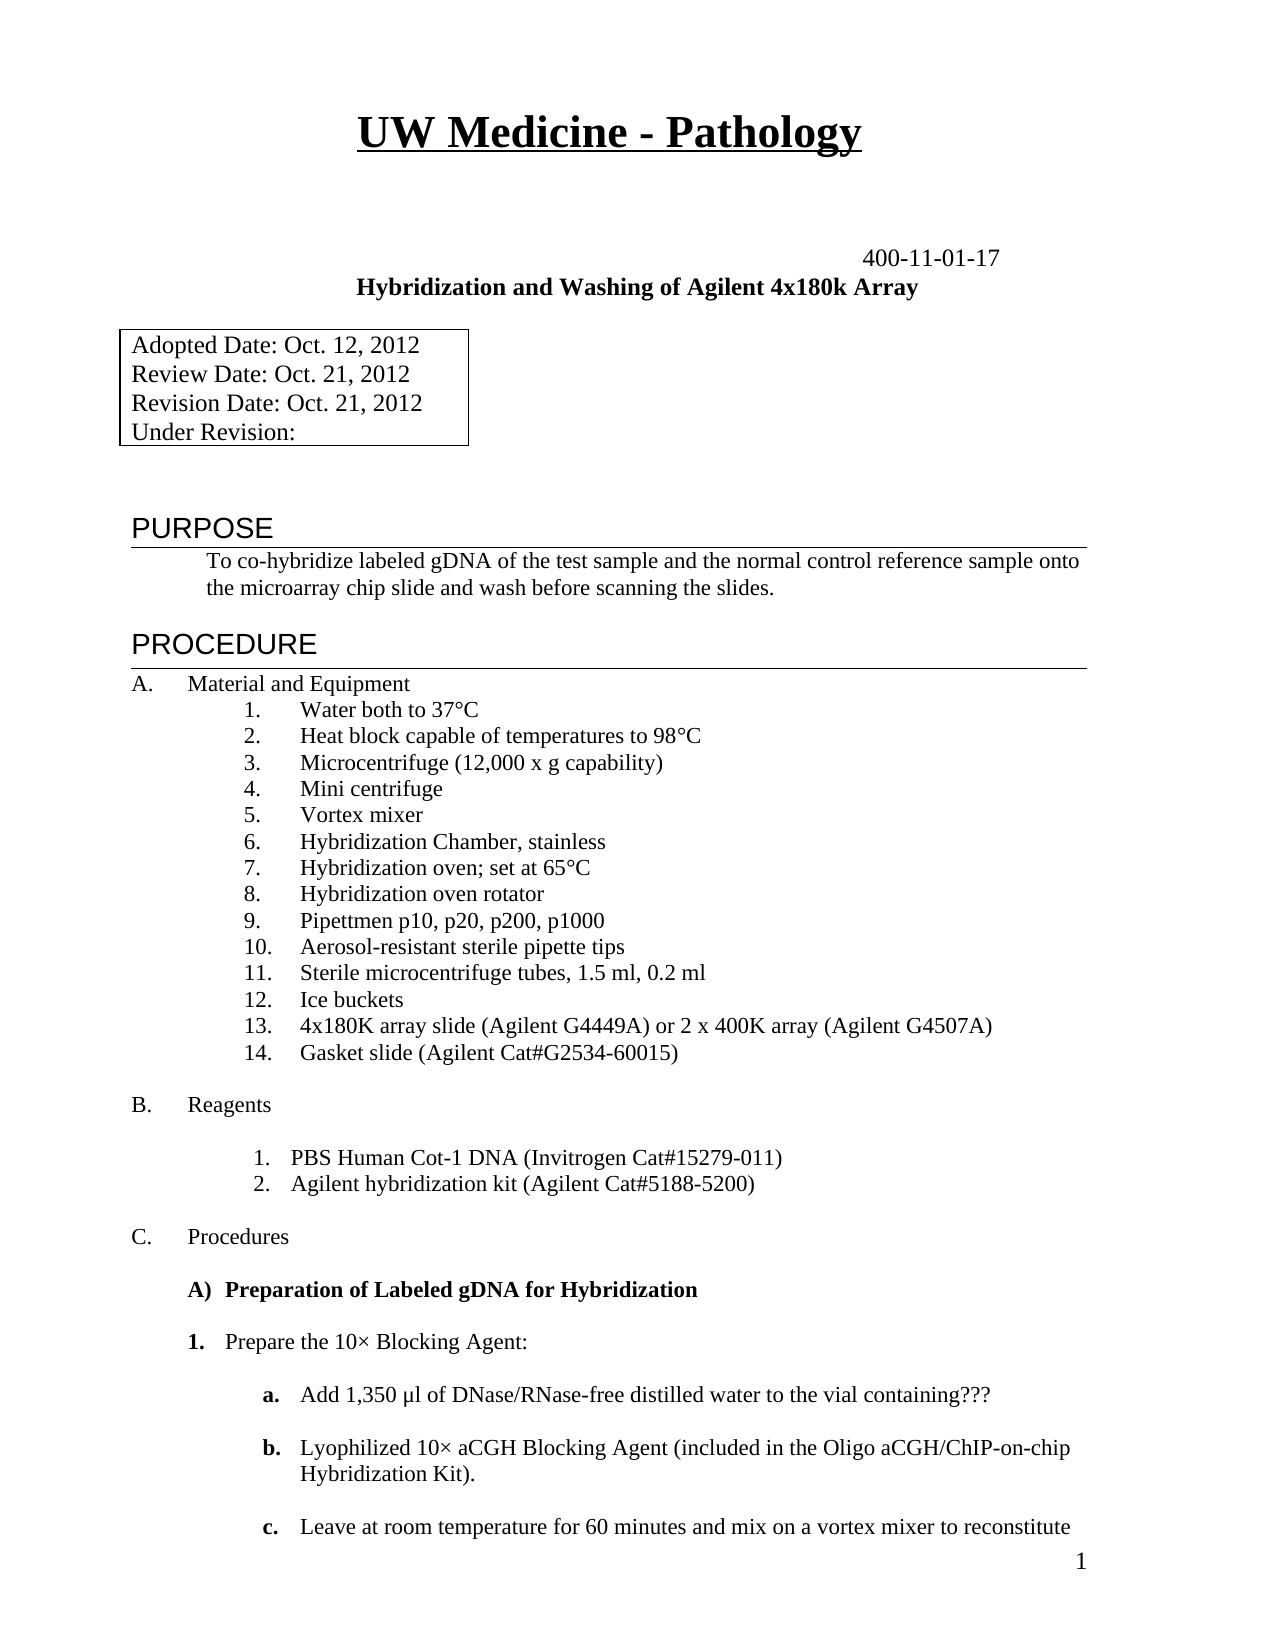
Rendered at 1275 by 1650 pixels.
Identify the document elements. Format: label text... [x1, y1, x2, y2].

text 400-11-01-17 [787, 243, 1087, 272]
list Sterile microcentrifuge tubes, 1.5 ml, 0.2 ml [244, 959, 1087, 986]
subtitle Reagents [131, 1091, 1087, 1118]
list Ice buckets [244, 986, 1087, 1012]
list Gasket slide (Agilent Cat#G2534-60015) [244, 1038, 1087, 1065]
list Water both to 37°C [244, 696, 1087, 722]
list Hybridization oven rotator [244, 880, 1087, 907]
list Agilent hybridization kit (Agilent Cat#5188-5200) [253, 1170, 1087, 1197]
list 4x180K array slide (Agilent G4449A) or 2 x 400K array (Agilent G4507A) [244, 1012, 1087, 1038]
list Preparation of Labeled gDNA for Hybridization [187, 1276, 1087, 1302]
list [262, 1513, 1087, 1539]
list Pipettmen p10, p20, p200, p1000 [244, 907, 1087, 933]
list Vortex mixer [244, 801, 1087, 828]
list Aerosol-resistant sterile pipette tips [244, 933, 1087, 959]
subtitle Procedures [131, 1223, 1087, 1249]
list Prepare the 10× Blocking Agent: [187, 1328, 1087, 1355]
list Hybridization oven; set at 65°C [244, 854, 1087, 880]
text Hybridization and Washing of Agilent 4x180k Array [187, 272, 1087, 301]
text PURPOSE [131, 504, 1087, 547]
text PROCEDURE [131, 627, 1087, 668]
subtitle Material and Equipment [131, 669, 1087, 696]
table_header Adopted Date: Oct. 12, 2012 Review Date: Oct. 21, 2012 Revision Date: Oct. 21, 2012 Under Revision: [121, 330, 468, 445]
text UW Medicine - Pathology [131, 104, 1087, 157]
list Add 1,350 μl of DNase/RNase-free distilled water to the vial containing??? [262, 1381, 1087, 1407]
list Heat block capable of temperatures to 98°C [244, 722, 1087, 749]
text To co-hybridize labeled gDNA of the test sample and the normal control reference sample onto the microarray chip slide and wash before scanning the slides. [206, 548, 1087, 600]
list Lyophilized 10× aCGH Blocking Agent (included in the Oligo aCGH/ChIP-on-chip Hybridization Kit). [262, 1434, 1087, 1487]
list Hybridization Chamber, stainless [244, 828, 1087, 854]
list Mini centrifuge [244, 775, 1087, 801]
list PBS Human Cot-1 DNA (Invitrogen Cat#15279-011) [253, 1144, 1087, 1170]
list Microcentrifuge (12,000 x g capability) [244, 749, 1087, 775]
